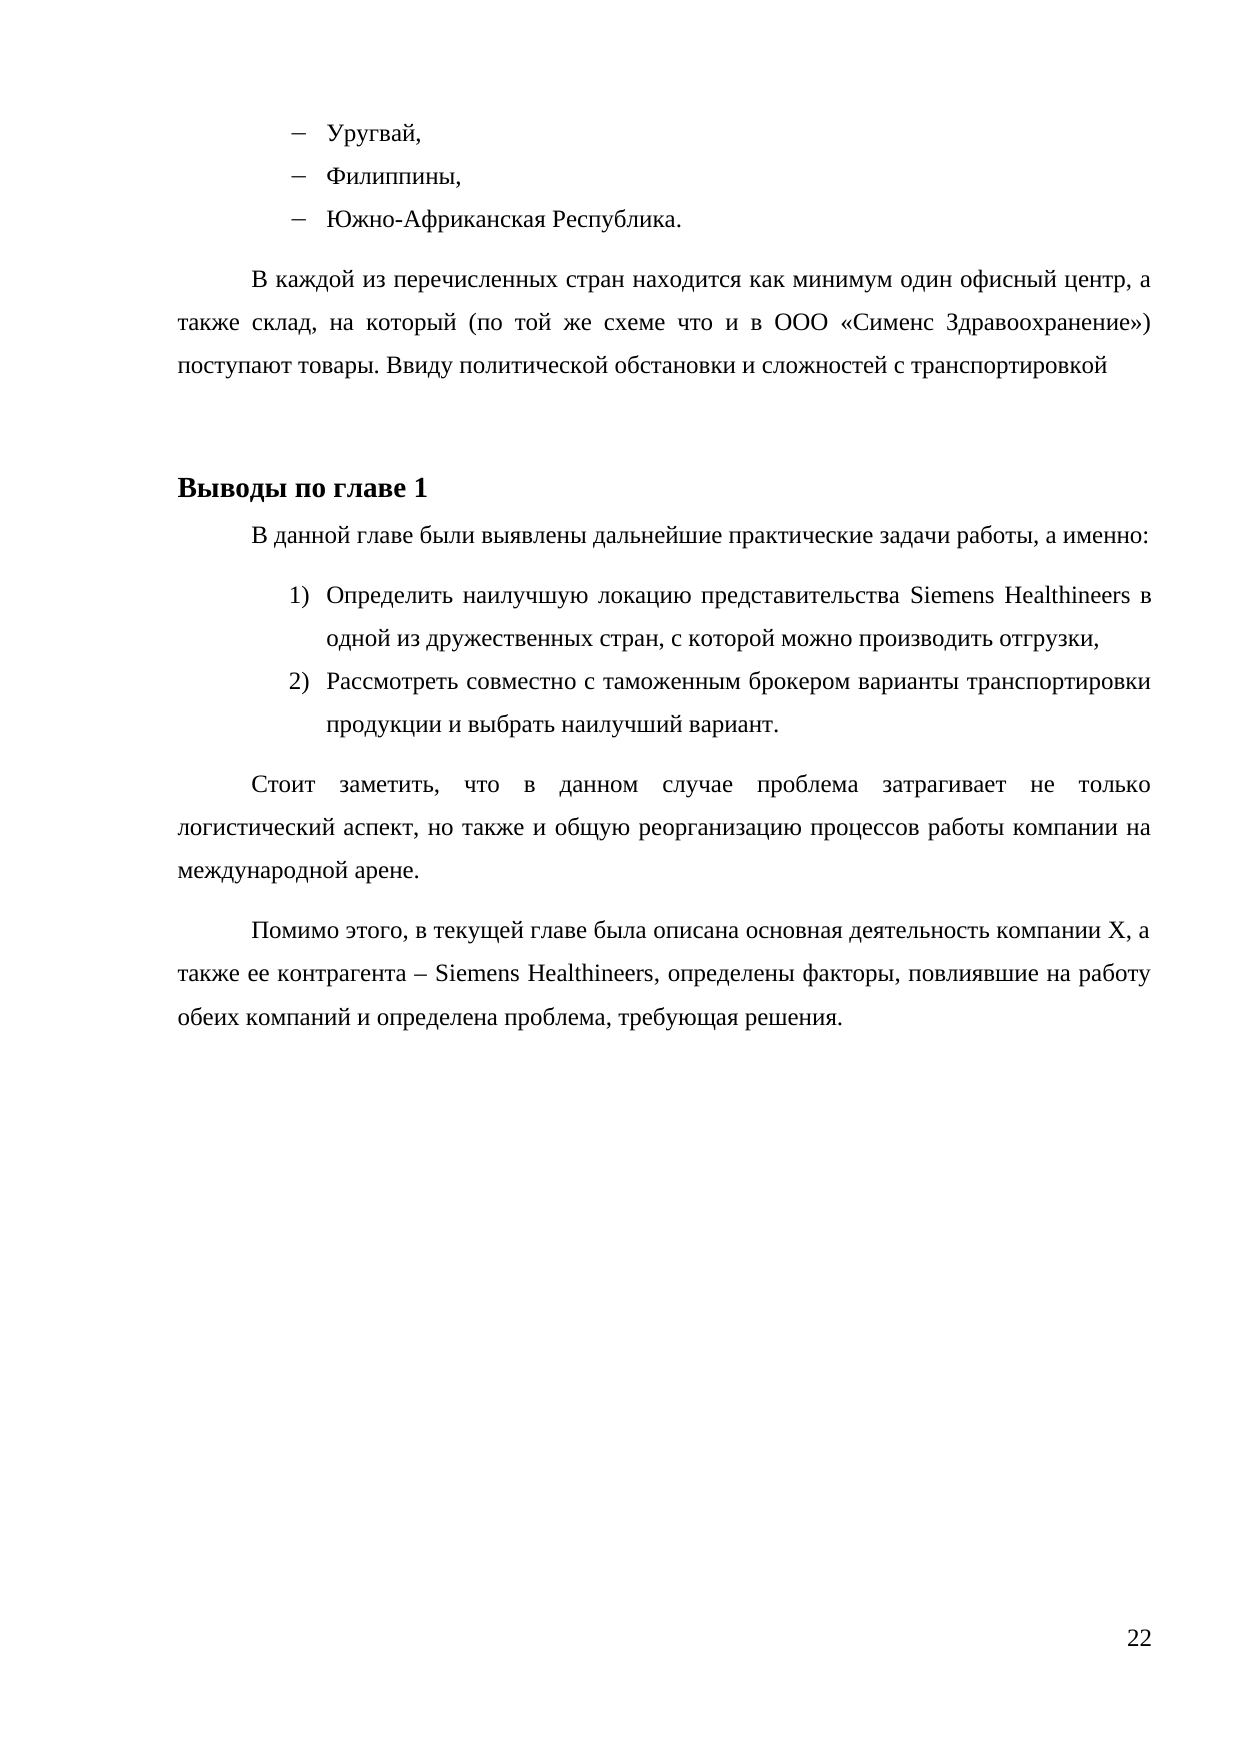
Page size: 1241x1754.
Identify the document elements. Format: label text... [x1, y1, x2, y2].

text В данной главе были выявлены дальнейшие практические задачи работы, а именно: [177, 520, 1152, 549]
list Уругвай, [288, 118, 1152, 147]
list Филиппины, [288, 161, 1152, 190]
list Южно-Африканская Республика. [288, 204, 1152, 233]
text Стоит заметить, что в данном случае проблема затрагивает не только логистический аспект, но также и общую реорганизацию процессов работы компании на международной арене. [177, 769, 1152, 884]
list Рассмотреть совместно с таможенным брокером варианты транспортировки продукции и выбрать наилучший вариант. [288, 666, 1152, 738]
text В каждой из перечисленных стран находится как минимум один офисный центр, а также склад, на который (по той же схеме что и в ООО «Сименс Здравоохранение») поступают товары. Ввиду политической обстановки и сложностей с транспортировкой [177, 264, 1152, 379]
list Определить наилучшую локацию представительства Siemens Healthineers в одной из дружественных стран, с которой можно производить отгрузки, [288, 580, 1152, 652]
subtitle Выводы по главе 1 [177, 470, 1152, 503]
text Помимо этого, в текущей главе была описана основная деятельность компании Х, а также ее контрагента – Siemens Healthineers, определены факторы, повлиявшие на работу обеих компаний и определена проблема, требующая решения. [177, 915, 1152, 1030]
